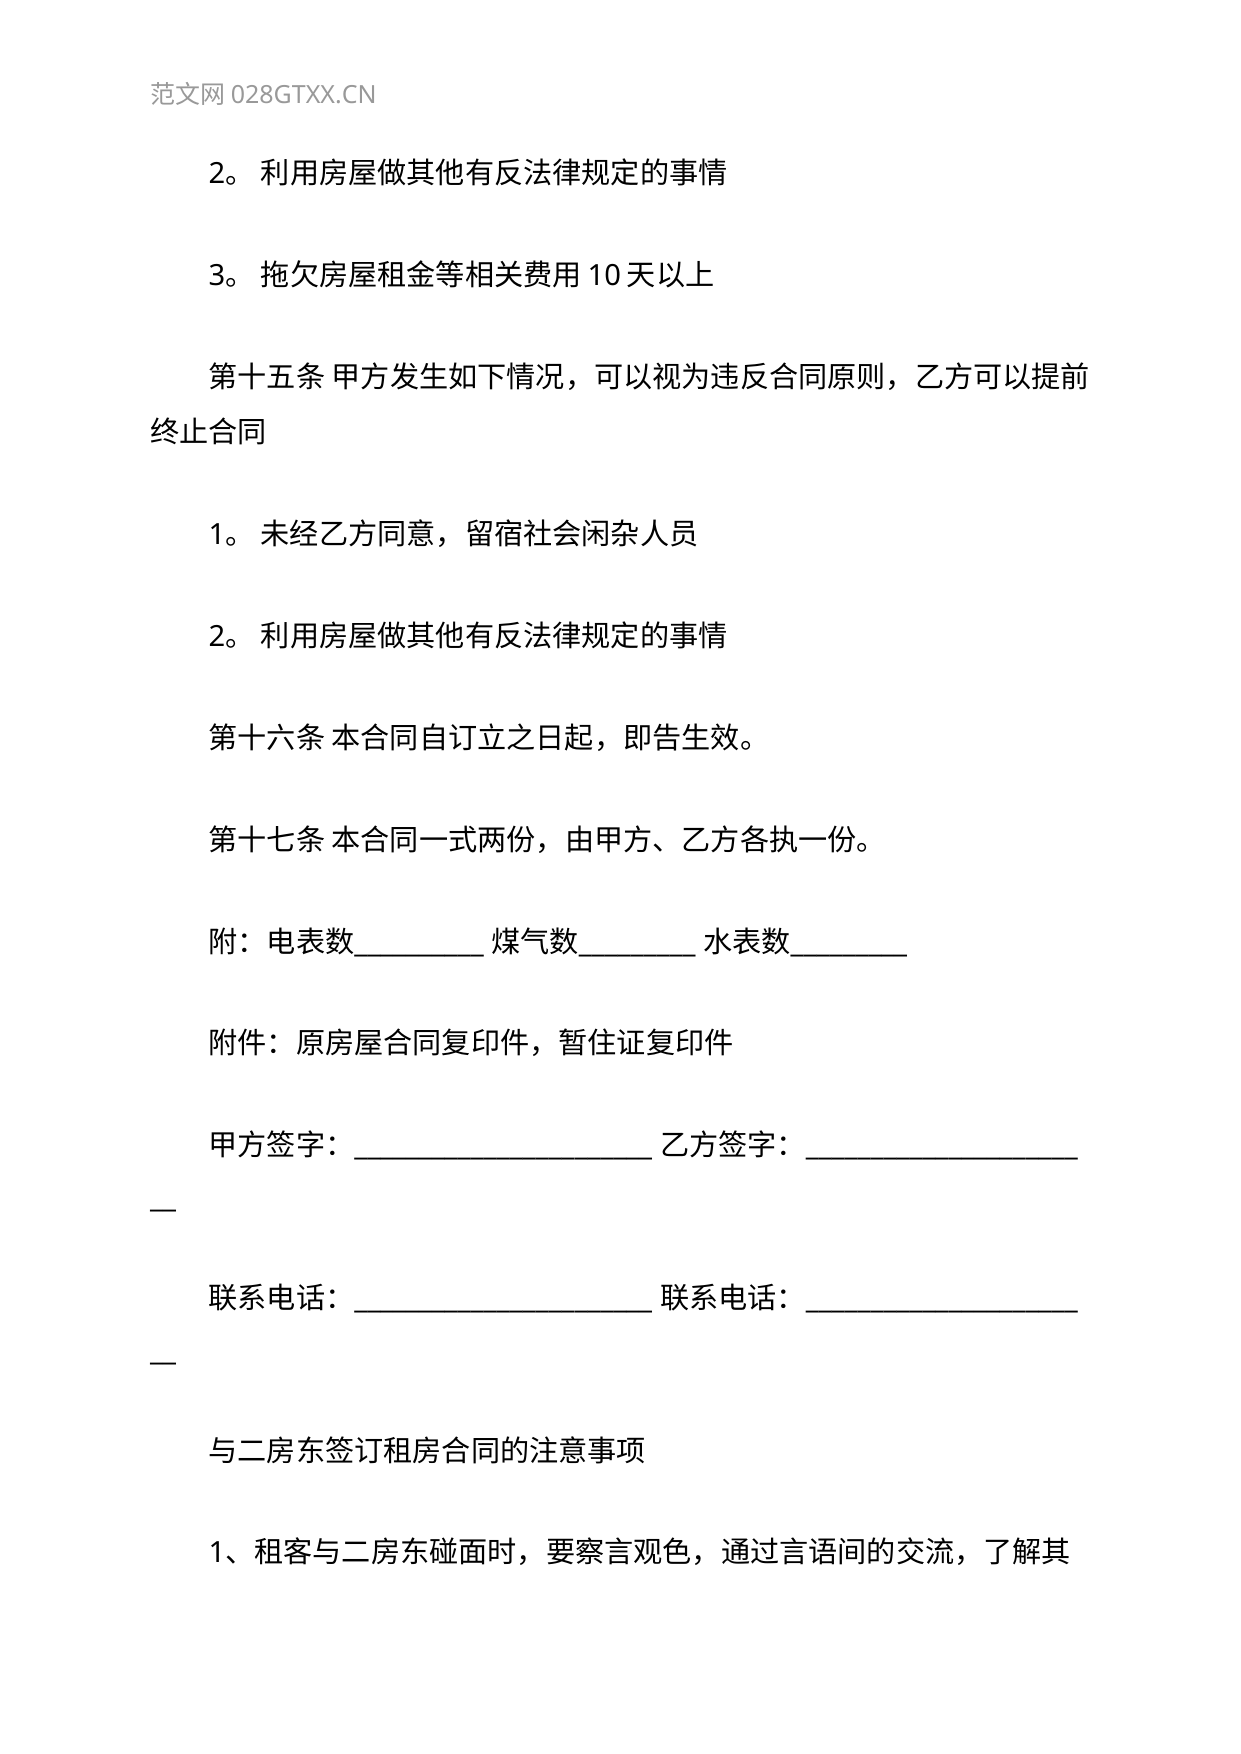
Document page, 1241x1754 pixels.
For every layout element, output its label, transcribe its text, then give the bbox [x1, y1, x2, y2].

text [150, 1529, 1090, 1571]
text 1。 未经乙方同意，留宿社会闲杂人员 [150, 511, 1090, 553]
text 第十六条 本合同自订立之日起，即告生效。 [150, 714, 1090, 757]
text 3。 拖欠房屋租金等相关费用10天以上 [150, 252, 1090, 294]
text 第十七条 本合同一式两份，由甲方、乙方各执一份。 [150, 816, 1090, 859]
text 附件：原房屋合同复印件，暂住证复印件 [150, 1020, 1090, 1062]
text 附：电表数__________ 煤气数_________ 水表数_________ [150, 918, 1090, 961]
text 第十五条 甲方发生如下情况，可以视为违反合同原则，乙方可以提前终止合同 [150, 354, 1090, 451]
text 甲方签字：_______________________ 乙方签字：_______________________ [150, 1122, 1090, 1216]
text 2。 利用房屋做其他有反法律规定的事情 [150, 150, 1090, 192]
text 与二房东签订租房合同的注意事项 [150, 1427, 1090, 1469]
text 2。 利用房屋做其他有反法律规定的事情 [150, 613, 1090, 655]
text 联系电话：_______________________ 联系电话：_______________________ [150, 1274, 1090, 1368]
